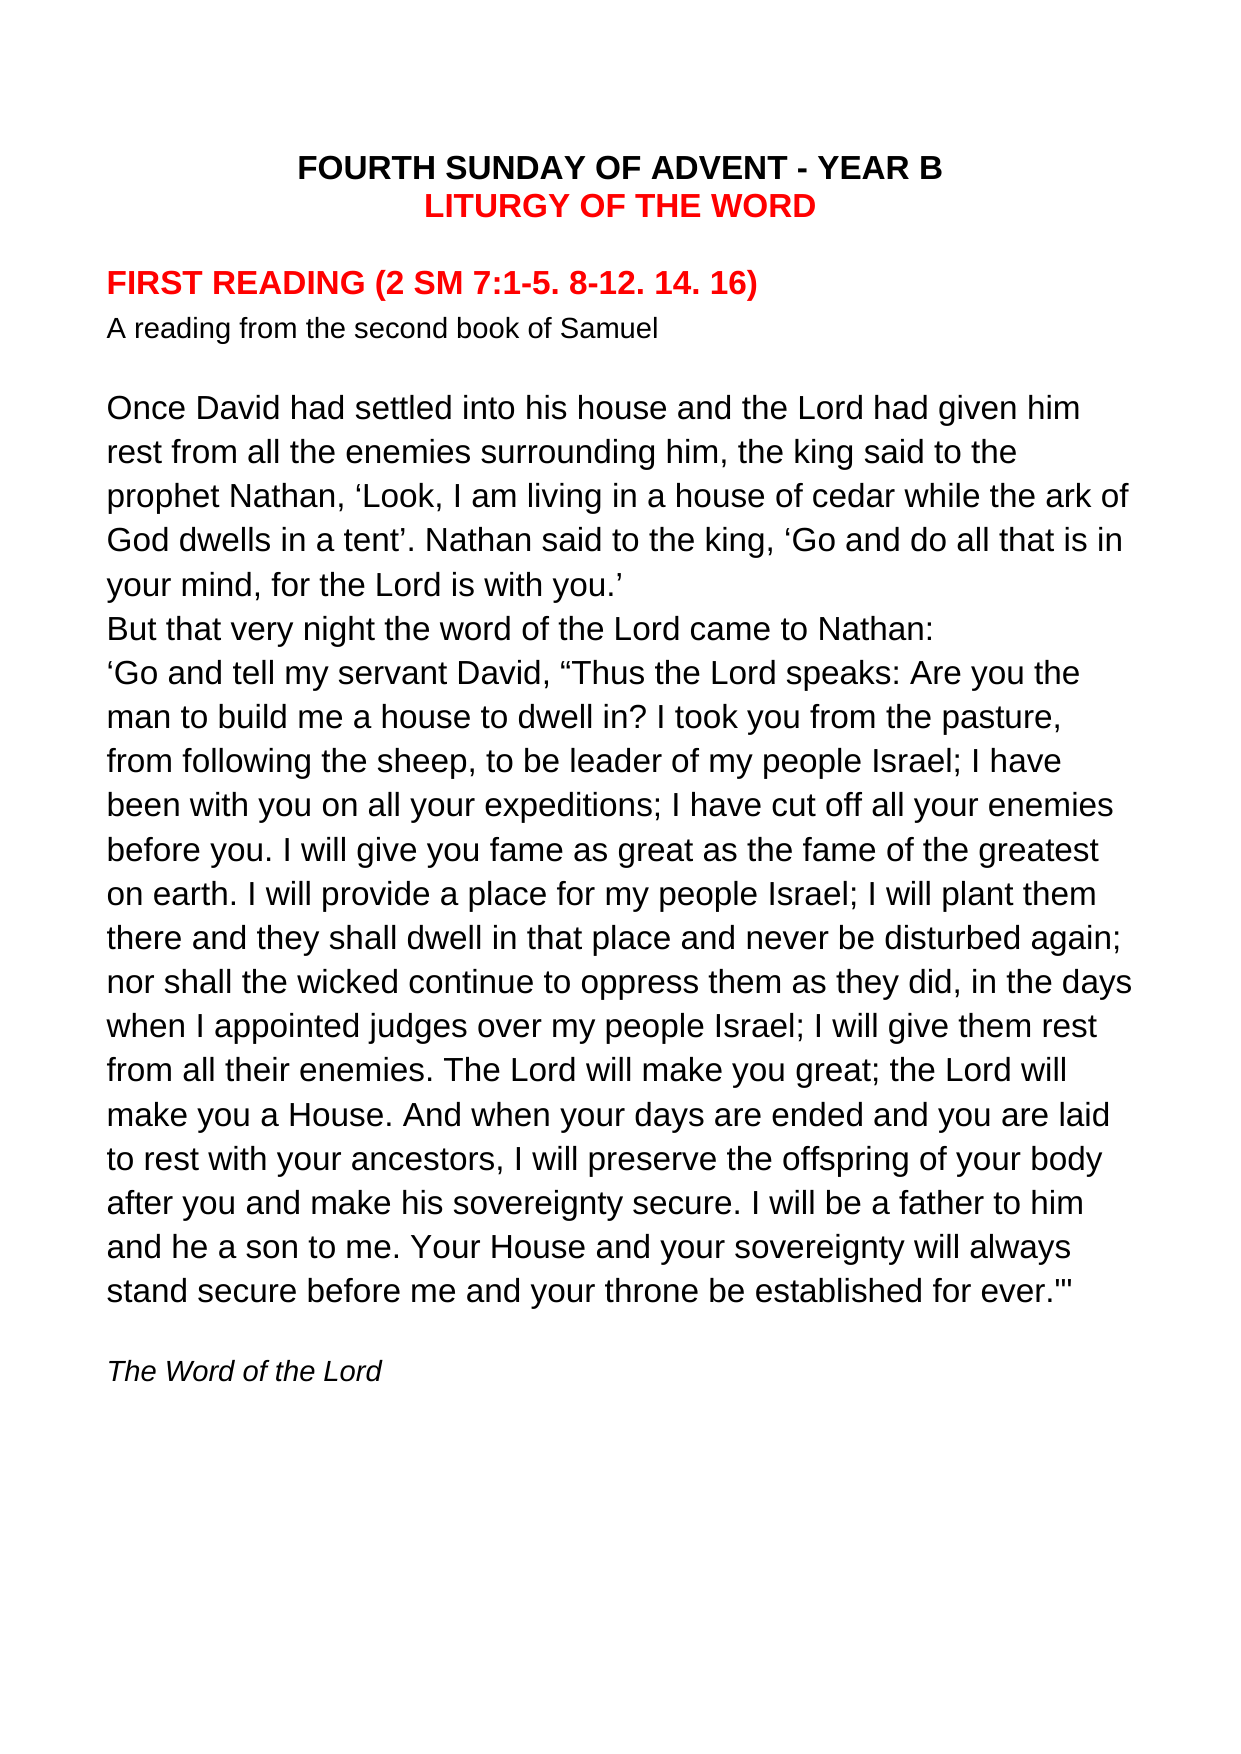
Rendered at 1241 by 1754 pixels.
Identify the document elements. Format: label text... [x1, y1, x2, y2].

text ‘Go and tell my servant David, “Thus the Lord speaks: Are you the man to build me a house to dwell in? I took you from the pasture, from following the sheep, to be leader of my people Israel; I have been with you on all your expeditions; I have cut off all your enemies before you. I will give you fame as great as the fame of the greatest on earth. I will provide a place for my people Israel; I will plant them there and they shall dwell in that place and never be disturbed again; nor shall the wicked continue to oppress them as they did, in the days when I appointed judges over my people Israel; I will give them rest from all their enemies. The Lord will make you great; the Lord will make you a House. And when your days are ended and you are laid to rest with your ancestors, I will preserve the offspring of your body after you and make his sovereignty secure. I will be a father to him and he a son to me. Your House and your sovereignty will always stand secure before me and your throne be established for ever."' [106, 653, 1134, 1310]
text A reading from the second book of Samuel [106, 311, 1134, 344]
text First Reading (2 Sm 7:1-5. 8-12. 14. 16) [106, 263, 1134, 302]
text FOURTH SUNDAY OF ADVENT - YEAR B [106, 148, 1134, 186]
text LITURGY OF THE WORD [106, 186, 1134, 225]
text The Word of the Lord [106, 1354, 1134, 1388]
text Once David had settled into his house and the Lord had given him rest from all the enemies surrounding him, the king said to the prophet Nathan, ‘Look, I am living in a house of cedar while the ark of God dwells in a tent’. Nathan said to the king, ‘Go and do all that is in your mind, for the Lord is with you.’ [106, 388, 1134, 603]
text But that very night the word of the Lord came to Nathan: [106, 609, 1134, 647]
